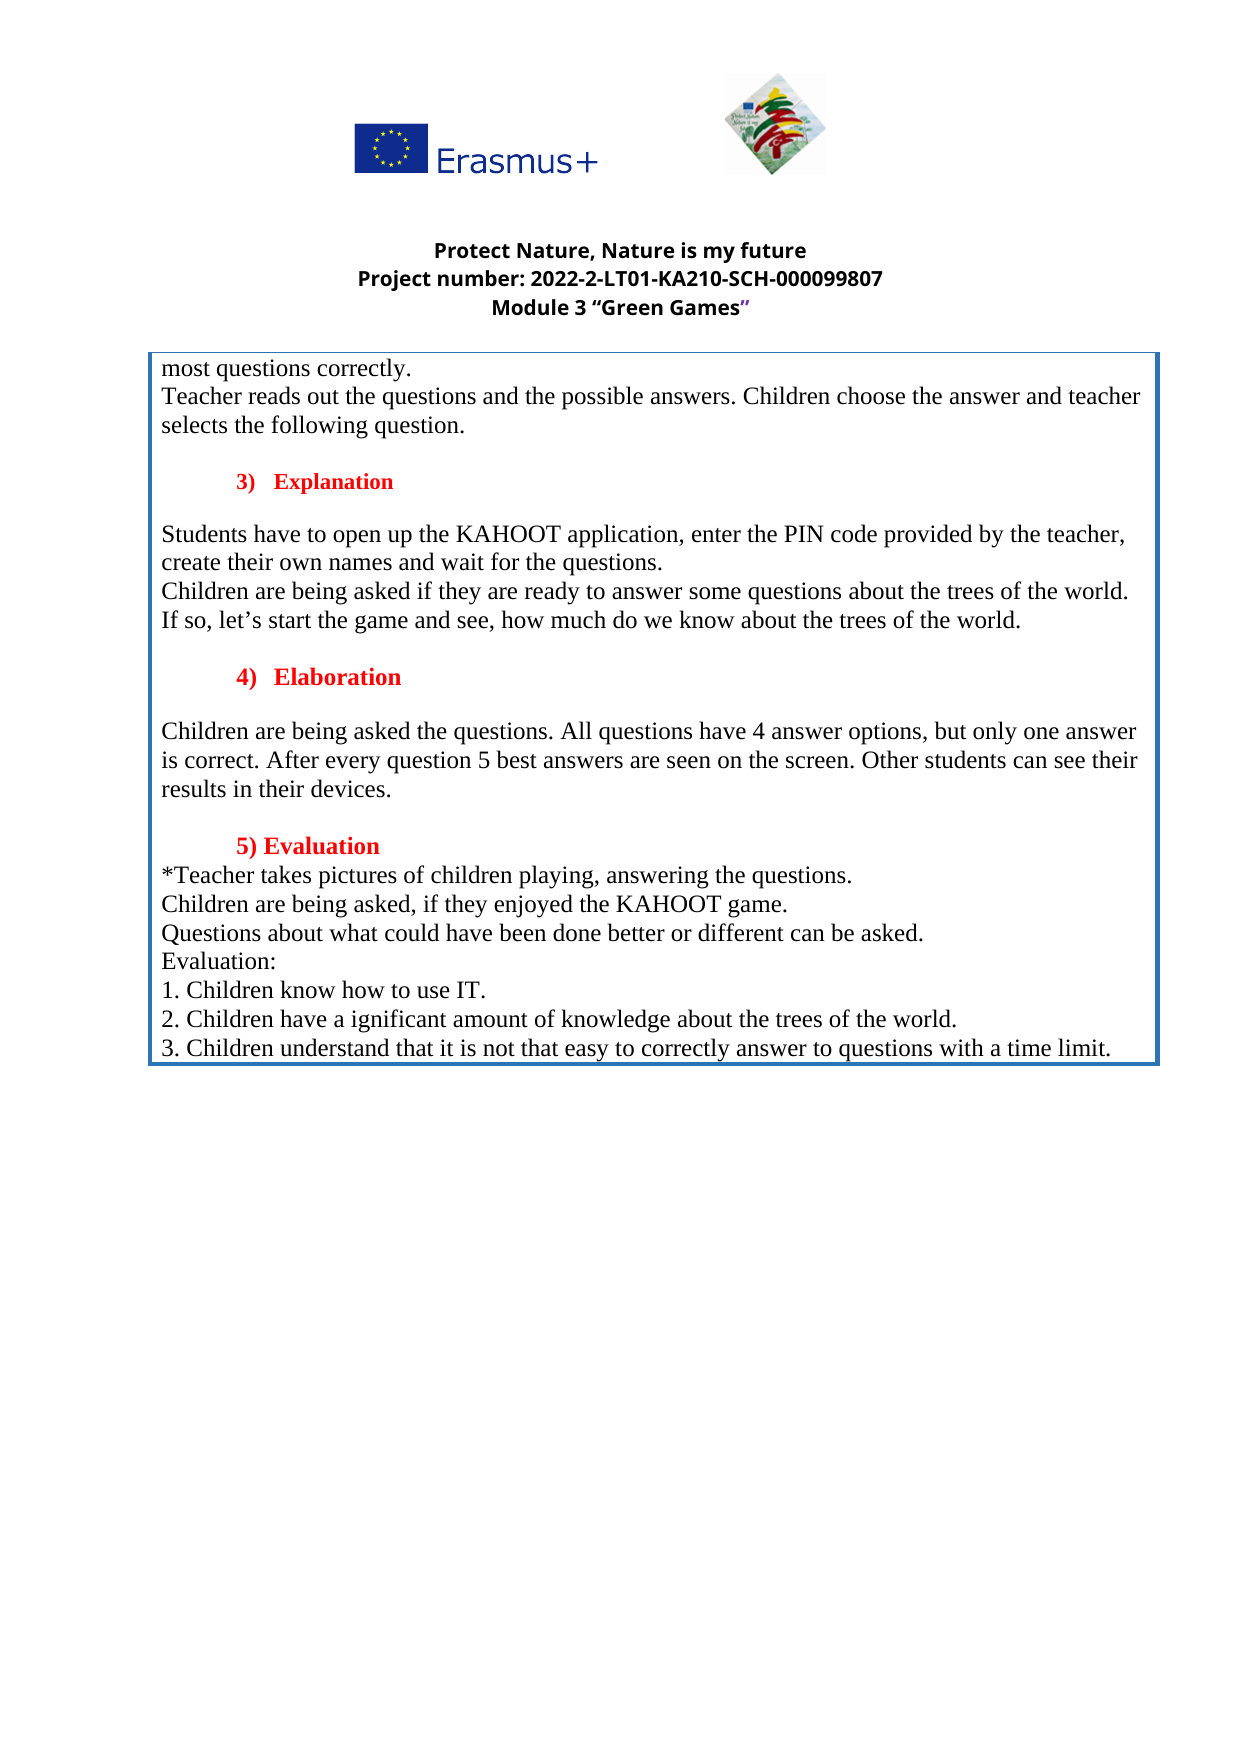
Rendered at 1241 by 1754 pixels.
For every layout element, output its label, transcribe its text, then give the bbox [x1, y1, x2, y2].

picture [724, 73, 827, 175]
picture [353, 122, 599, 175]
